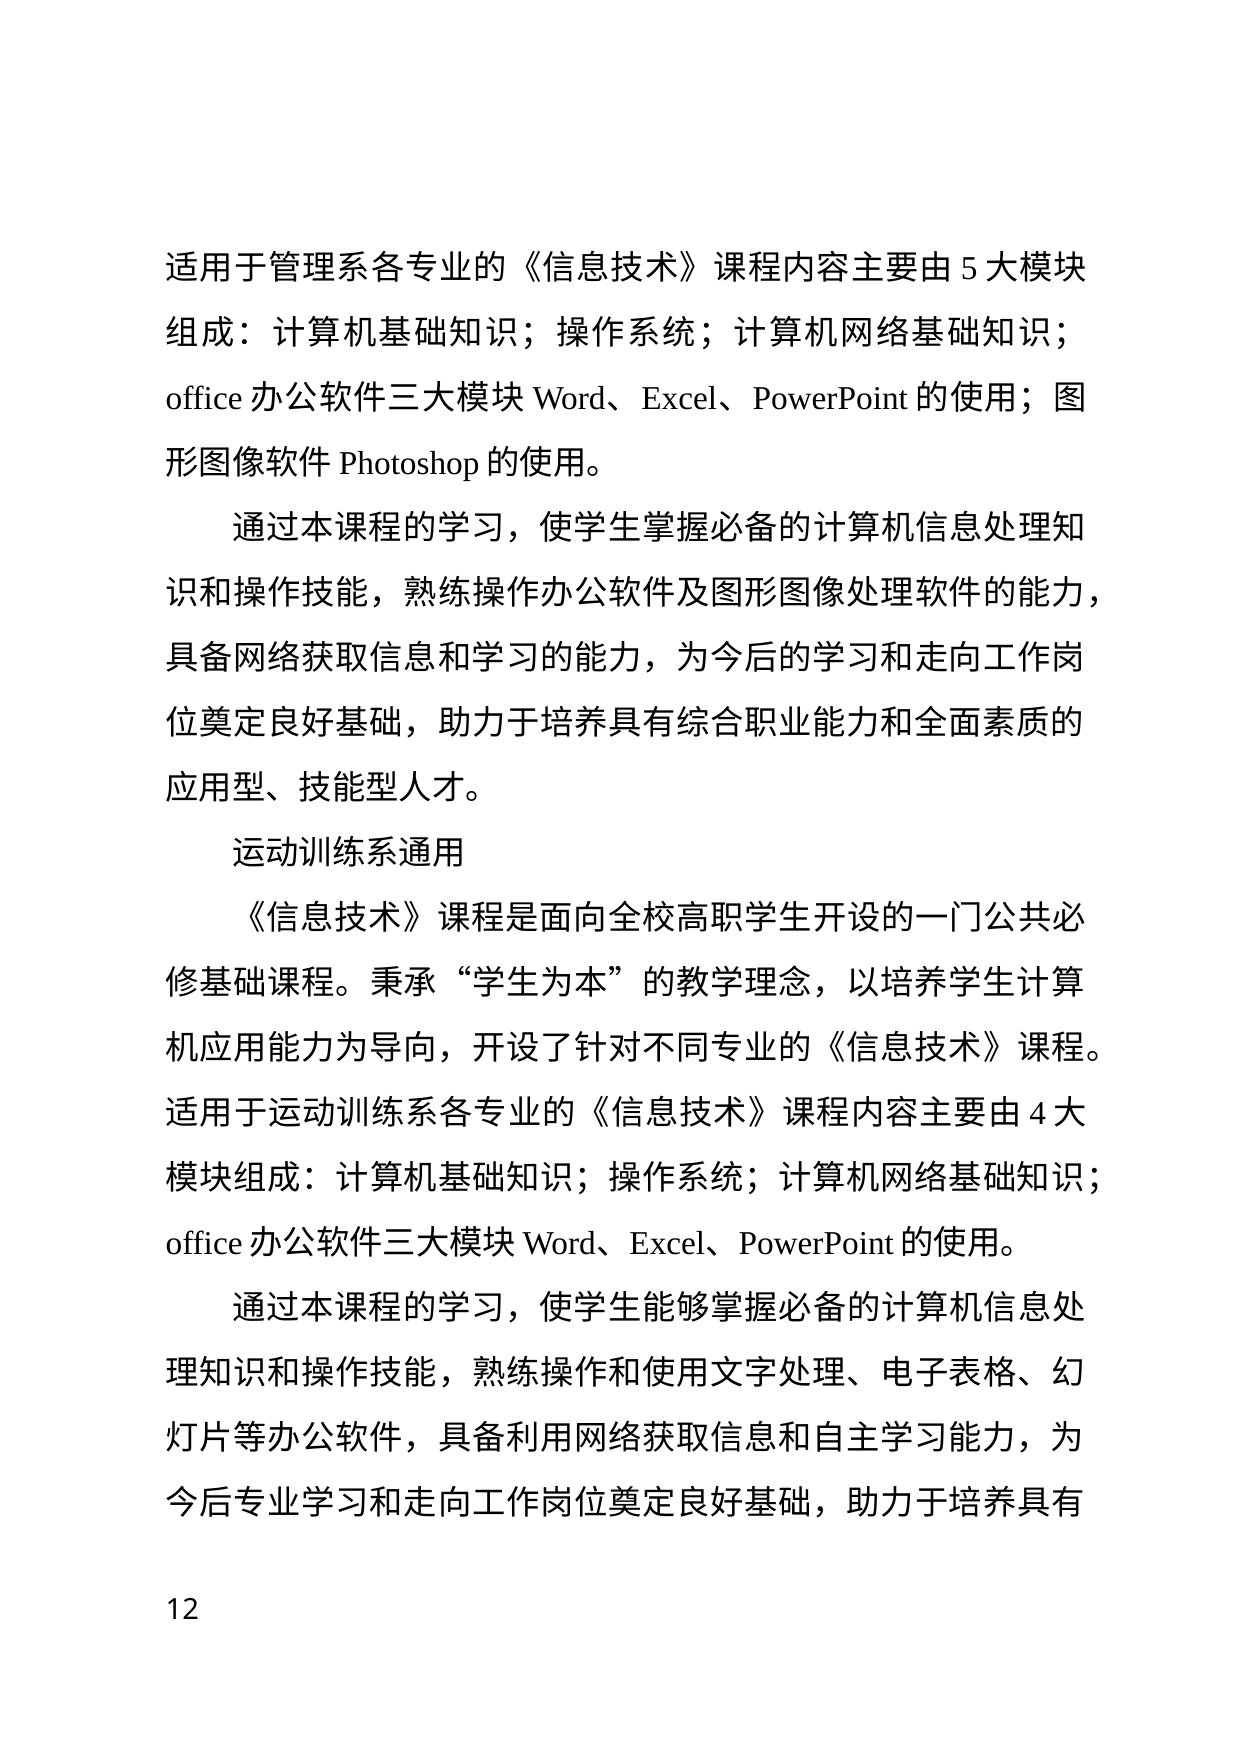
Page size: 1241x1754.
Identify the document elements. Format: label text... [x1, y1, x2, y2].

text 运动训练系通用 [165, 818, 1087, 883]
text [165, 1273, 1087, 1533]
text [165, 233, 1087, 493]
text 通过本课程的学习，使学生掌握必备的计算机信息处理知识和操作技能，熟练操作办公软件及图形图像处理软件的能力，具备网络获取信息和学习的能力，为今后的学习和走向工作岗位奠定良好基础，助力于培养具有综合职业能力和全面素质的应用型、技能型人才。 [165, 493, 1087, 818]
text 《信息技术》课程是面向全校高职学生开设的一门公共必修基础课程。秉承“学生为本”的教学理念，以培养学生计算机应用能力为导向，开设了针对不同专业的《信息技术》课程。适用于运动训练系各专业的《信息技术》课程内容主要由4大模块组成：计算机基础知识；操作系统；计算机网络基础知识；office办公软件三大模块Word、Excel、PowerPoint的使用。 [165, 883, 1087, 1273]
